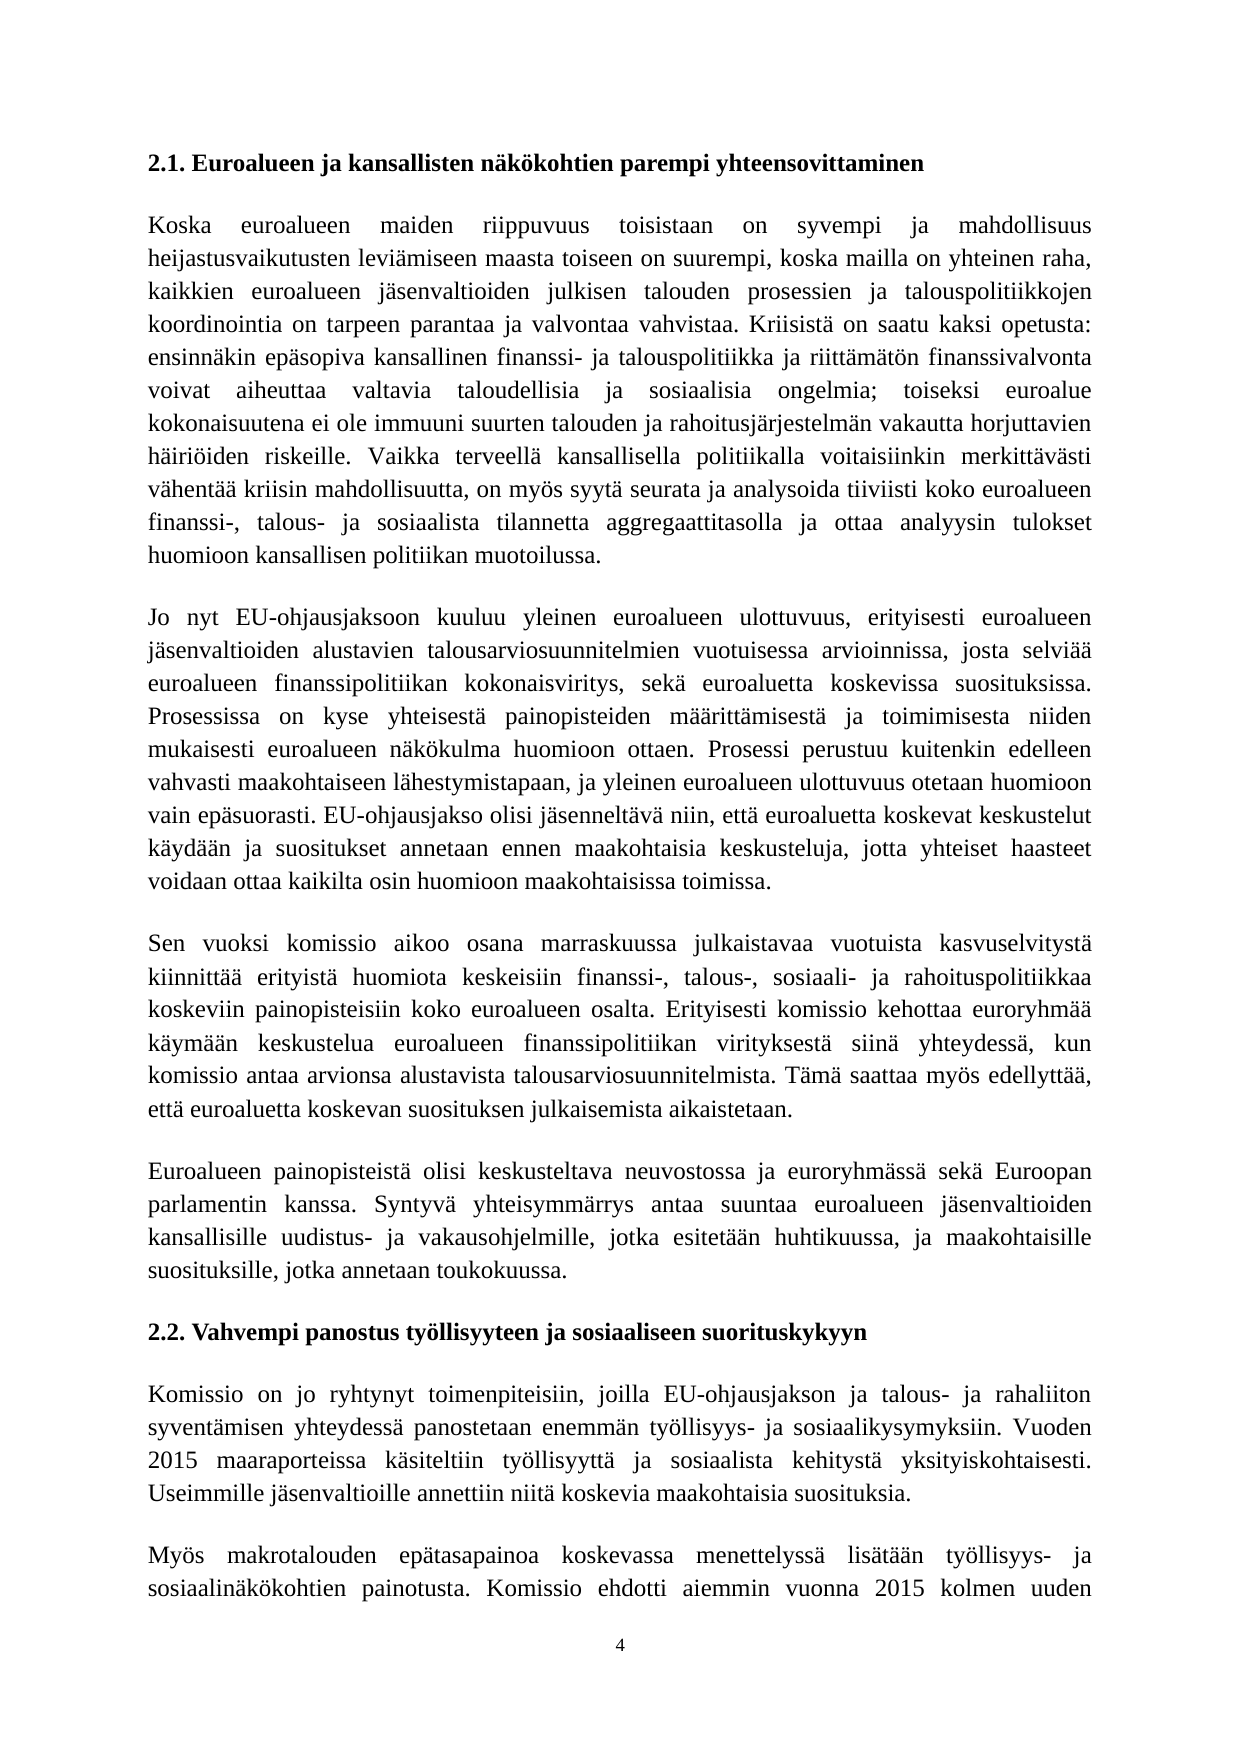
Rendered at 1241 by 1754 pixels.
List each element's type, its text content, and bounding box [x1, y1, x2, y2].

text Komissio on jo ryhtynyt toimenpiteisiin, joilla EU-ohjausjakson ja talous- ja rahaliiton syventämisen yhteydessä panostetaan enemmän työllisyys- ja sosiaalikysymyksiin. Vuoden 2015 maaraporteissa käsiteltiin työllisyyttä ja sosiaalista kehitystä yksityiskohtaisesti. Useimmille jäsenvaltioille annettiin niitä koskevia maakohtaisia suosituksia. [148, 1379, 1093, 1507]
subtitle Euroalueen ja kansallisten näkökohtien parempi yhteensovittaminen [148, 148, 1093, 176]
subtitle Vahvempi panostus työllisyyteen ja sosiaaliseen suorituskykyyn [148, 1317, 1093, 1346]
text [148, 1541, 1093, 1602]
text Koska euroalueen maiden riippuvuus toisistaan on syvempi ja mahdollisuus heijastusvaikutusten leviämiseen maasta toiseen on suurempi, koska mailla on yhteinen raha, kaikkien euroalueen jäsenvaltioiden julkisen talouden prosessien ja talouspolitiikkojen koordinointia on tarpeen parantaa ja valvontaa vahvistaa. Kriisistä on saatu kaksi opetusta: ensinnäkin epäsopiva kansallinen finanssi- ja talouspolitiikka ja riittämätön finanssivalvonta voivat aiheuttaa valtavia taloudellisia ja sosiaalisia ongelmia; toiseksi euroalue kokonaisuutena ei ole immuuni suurten talouden ja rahoitusjärjestelmän vakautta horjuttavien häiriöiden riskeille. Vaikka terveellä kansallisella politiikalla voitaisiinkin merkittävästi vähentää kriisin mahdollisuutta, on myös syytä seurata ja analysoida tiiviisti koko euroalueen finanssi-, talous- ja sosiaalista tilannetta aggregaattitasolla ja ottaa analyysin tulokset huomioon kansallisen politiikan muotoilussa. [148, 210, 1093, 569]
text Jo nyt EU-ohjausjaksoon kuuluu yleinen euroalueen ulottuvuus, erityisesti euroalueen jäsenvaltioiden alustavien talousarviosuunnitelmien vuotuisessa arvioinnissa, josta selviää euroalueen finanssipolitiikan kokonaisviritys, sekä euroaluetta koskevissa suosituksissa. Prosessissa on kyse yhteisestä painopisteiden määrittämisestä ja toimimisesta niiden mukaisesti euroalueen näkökulma huomioon ottaen. Prosessi perustuu kuitenkin edelleen vahvasti maakohtaiseen lähestymistapaan, ja yleinen euroalueen ulottuvuus otetaan huomioon vain epäsuorasti. EU-ohjausjakso olisi jäsenneltävä niin, että euroaluetta koskevat keskustelut käydään ja suositukset annetaan ennen maakohtaisia keskusteluja, jotta yhteiset haasteet voidaan ottaa kaikilta osin huomioon maakohtaisissa toimissa. [148, 602, 1093, 895]
text Sen vuoksi komissio aikoo osana marraskuussa julkaistavaa vuotuista kasvuselvitystä kiinnittää erityistä huomiota keskeisiin finanssi-, talous-, sosiaali- ja rahoituspolitiikkaa koskeviin painopisteisiin koko euroalueen osalta. Erityisesti komissio kehottaa euroryhmää käymään keskustelua euroalueen finanssipolitiikan virityksestä siinä yhteydessä, kun komissio antaa arvionsa alustavista talousarviosuunnitelmista. Tämä saattaa myös edellyttää, että euroaluetta koskevan suosituksen julkaisemista aikaistetaan. [148, 928, 1093, 1122]
text Euroalueen painopisteistä olisi keskusteltava neuvostossa ja euroryhmässä sekä Euroopan parlamentin kanssa. Syntyvä yhteisymmärrys antaa suuntaa euroalueen jäsenvaltioiden kansallisille uudistus- ja vakausohjelmille, jotka esitetään huhtikuussa, ja maakohtaisille suosituksille, jotka annetaan toukokuussa. [148, 1156, 1093, 1284]
